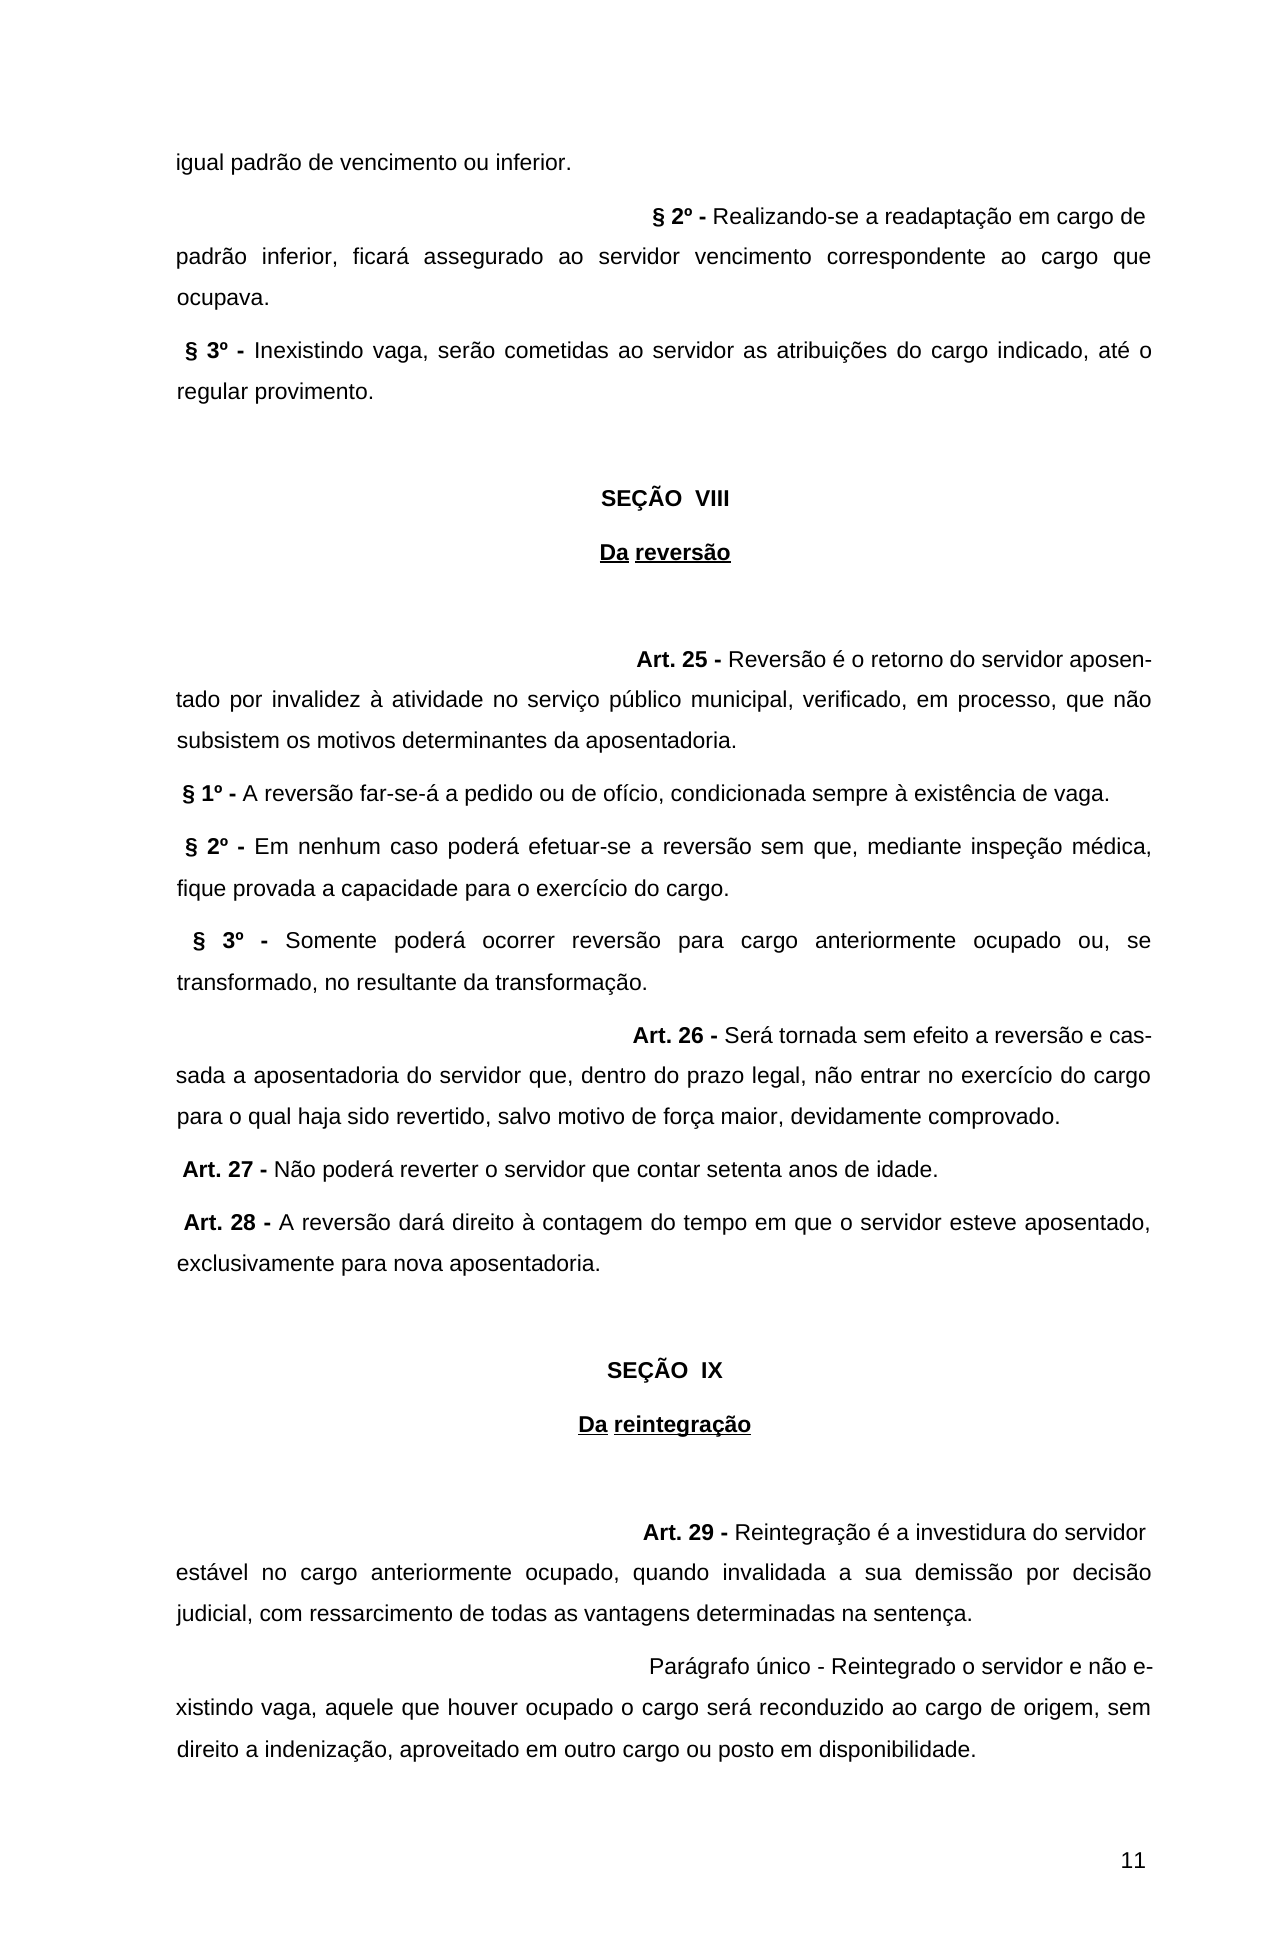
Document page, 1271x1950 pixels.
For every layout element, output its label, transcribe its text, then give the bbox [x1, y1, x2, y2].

text Art. 26 - Será tornada sem efeito a reversão e cas- [175, 1022, 1153, 1048]
text § 3º - Inexistindo vaga, serão cometidas ao servidor as atribuições do cargo indicado, até o regular provimento. [176, 337, 1153, 404]
text § 3º - Somente poderá ocorrer reversão para cargo anteriormente ocupado ou, se transformado, no resultante da transformação. [176, 927, 1153, 995]
text estável no cargo anteriormente ocupado, quando invalidada a sua demissão por decisão judicial, com ressarcimento de todas as vantagens determinadas na sentença. [176, 1558, 1153, 1626]
text igual padrão de vencimento ou inferior. [176, 149, 1153, 176]
text Art. 25 - Reversão é o retorno do servidor aposen- [175, 646, 1153, 672]
text Art. 28 - A reversão dará direito à contagem do tempo em que o servidor esteve aposentado, exclusivamente para nova aposentadoria. [176, 1209, 1153, 1277]
text § 1º - A reversão far-se-á a pedido ou de ofício, condicionada sempre à existência de vaga. [176, 780, 1153, 807]
text padrão inferior, ficará assegurado ao servidor vencimento correspondente ao cargo que ocupava. [176, 243, 1153, 310]
text § 2º - Realizando-se a readaptação em cargo de [175, 203, 1153, 229]
subtitle Da reversão [177, 538, 1153, 565]
text Art. 27 - Não poderá reverter o servidor que contar setenta anos de idade. [176, 1156, 1153, 1182]
subtitle SEÇÃO VIII [178, 484, 1152, 511]
subtitle SEÇÃO IX [178, 1357, 1151, 1384]
text Parágrafo único - Reintegrado o servidor e não e- [541, 1653, 1153, 1679]
text Art. 29 - Reintegração é a investidura do servidor [175, 1518, 1153, 1545]
text sada a aposentadoria do servidor que, dentro do prazo legal, não entrar no exercício do cargo para o qual haja sido revertido, salvo motivo de força maior, devidamente comprovado. [176, 1062, 1153, 1129]
text tado por invalidez à atividade no serviço público municipal, verificado, em processo, que não subsistem os motivos determinantes da aposentadoria. [176, 686, 1153, 754]
subtitle Da reintegração [177, 1411, 1152, 1438]
text § 2º - Em nenhum caso poderá efetuar-se a reversão sem que, mediante inspeção médica, fique provada a capacidade para o exercício do cargo. [176, 833, 1153, 901]
text xistindo vaga, aquele que houver ocupado o cargo será reconduzido ao cargo de origem, sem direito a indenização, aproveitado em outro cargo ou posto em disponibilidade. [176, 1694, 1153, 1762]
